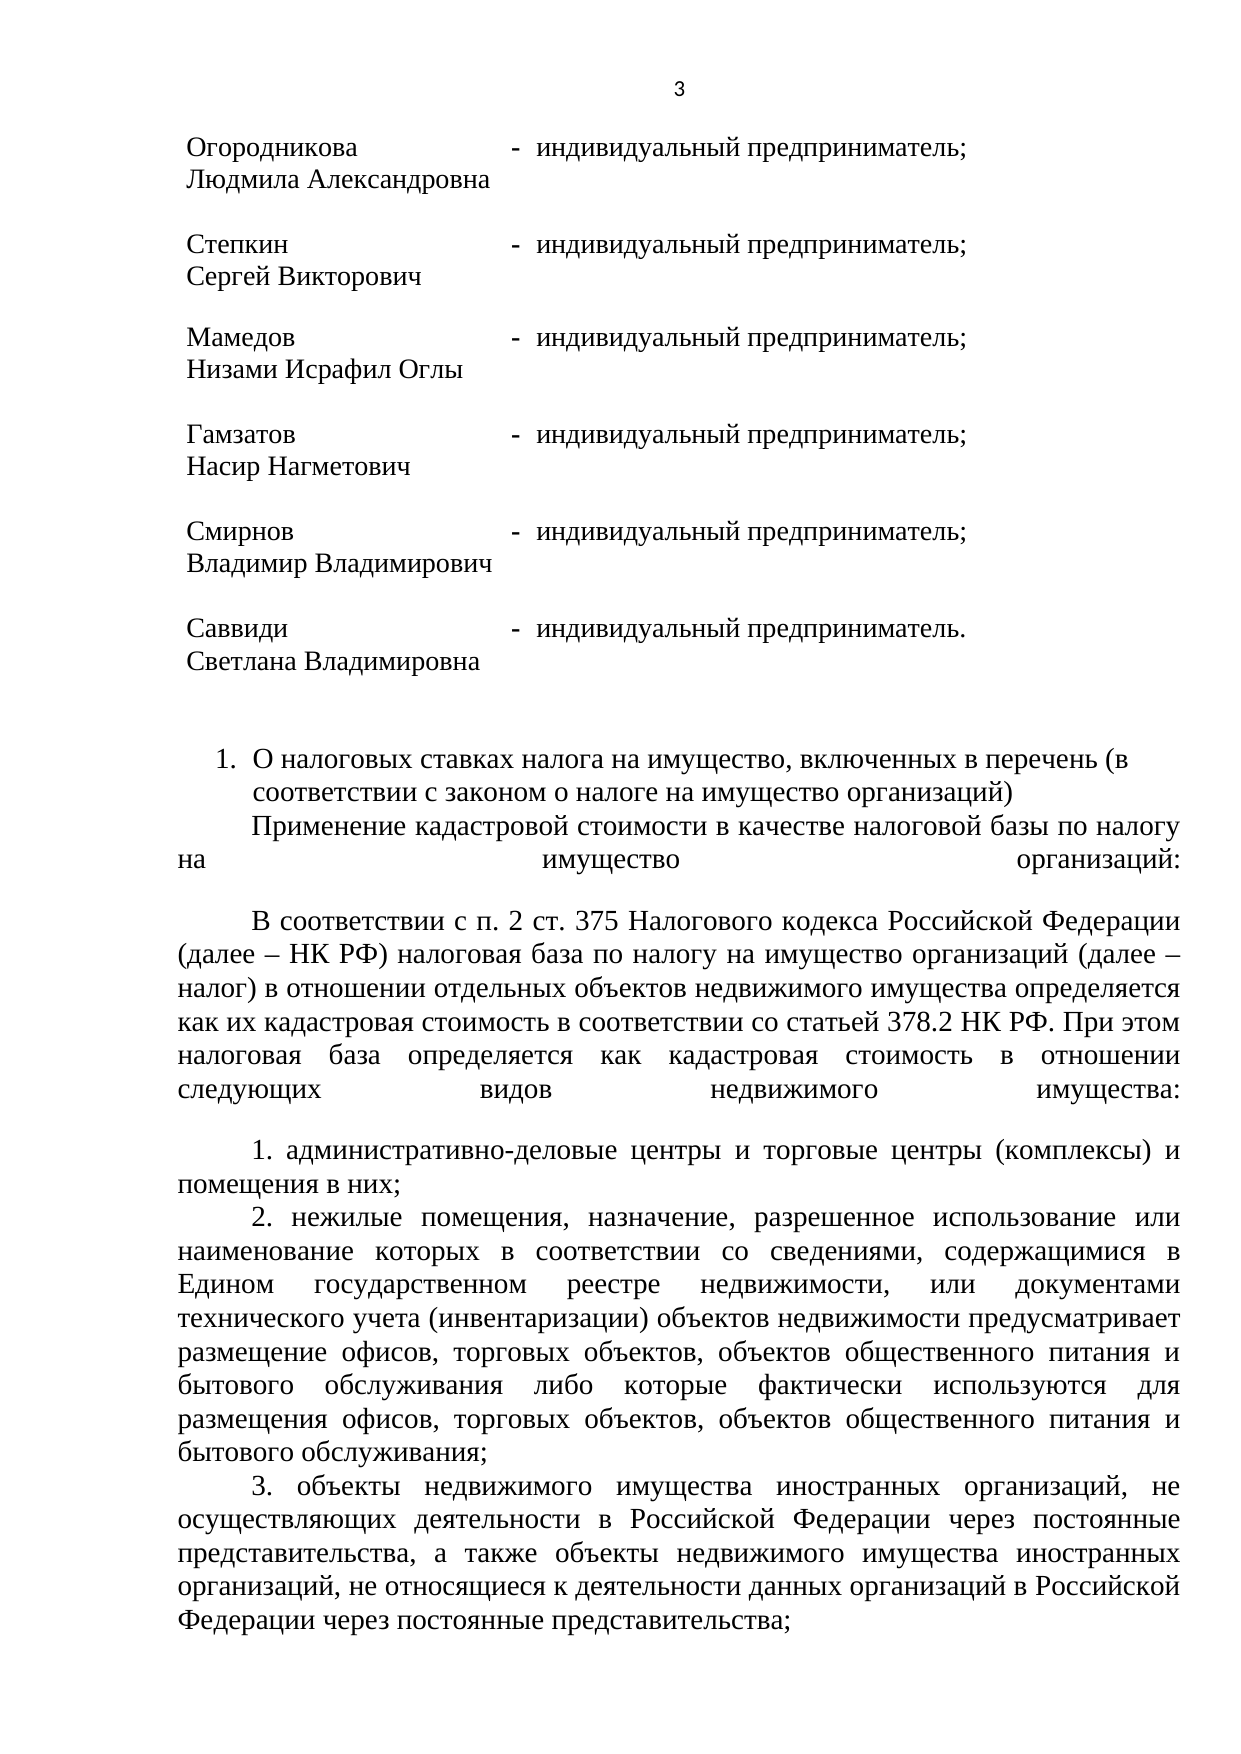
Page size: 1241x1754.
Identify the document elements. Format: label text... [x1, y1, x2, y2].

table_cell индивидуальный предприниматель. [527, 611, 1240, 708]
list 3. объекты недвижимого имущества иностранных организаций, не осуществляющих деятельности в Российской Федерации через постоянные представительства, а также объекты недвижимого имущества иностранных организаций, не относящиеся к деятельности данных организаций в Российской Федерации через постоянные представительства; [177, 1468, 1181, 1636]
table_cell индивидуальный предприниматель; [527, 417, 1240, 514]
table_cell - [502, 417, 527, 514]
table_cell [527, 130, 1240, 227]
table_cell - [502, 320, 527, 417]
table_cell - [502, 514, 527, 611]
list 1. административно-деловые центры и торговые центры (комплексы) и помещения в них; [177, 1132, 1181, 1199]
table_cell Мамедов Низами Исрафил Оглы [177, 320, 502, 417]
table_cell Гамзатов Насир Нагметович [177, 417, 502, 514]
list О налоговых ставках налога на имущество, включенных в перечень (в соответствии с законом о налоге на имущество организаций) [215, 741, 1181, 808]
list В соответствии с п. 2 ст. 375 Налогового кодекса Российской Федерации (далее – НК РФ) налоговая база по налогу на имущество организаций (далее – налог) в отношении отдельных объектов недвижимого имущества определяется как их кадастровая стоимость в соответствии со статьей 378.2 НК РФ. При этом налоговая база определяется как кадастровая стоимость в отношении следующих видов недвижимого имущества: [177, 903, 1181, 1132]
list 2. нежилые помещения, назначение, разрешенное использование или наименование которых в соответствии со сведениями, содержащимися в Едином государственном реестре недвижимости, или документами технического учета (инвентаризации) объектов недвижимости предусматривает размещение офисов, торговых объектов, объектов общественного питания и бытового обслуживания либо которые фактически используются для размещения офисов, торговых объектов, объектов общественного питания и бытового обслуживания; [177, 1199, 1181, 1468]
table_cell - [502, 227, 527, 320]
table_cell индивидуальный предприниматель; [527, 320, 1240, 417]
list Применение кадастровой стоимости в качестве налоговой базы по налогу на имущество организаций: [177, 808, 1181, 903]
table_cell Смирнов Владимир Владимирович [177, 514, 502, 611]
table_cell Саввиди Светлана Владимировна [177, 611, 502, 708]
table_cell Огородникова Людмила Александровна [177, 130, 502, 227]
table_cell индивидуальный предприниматель; [527, 227, 1240, 320]
table_cell - [502, 130, 527, 227]
table_cell Степкин Сергей Викторович [177, 227, 502, 320]
table_cell индивидуальный предприниматель; [527, 514, 1240, 611]
table_cell - [502, 611, 527, 708]
